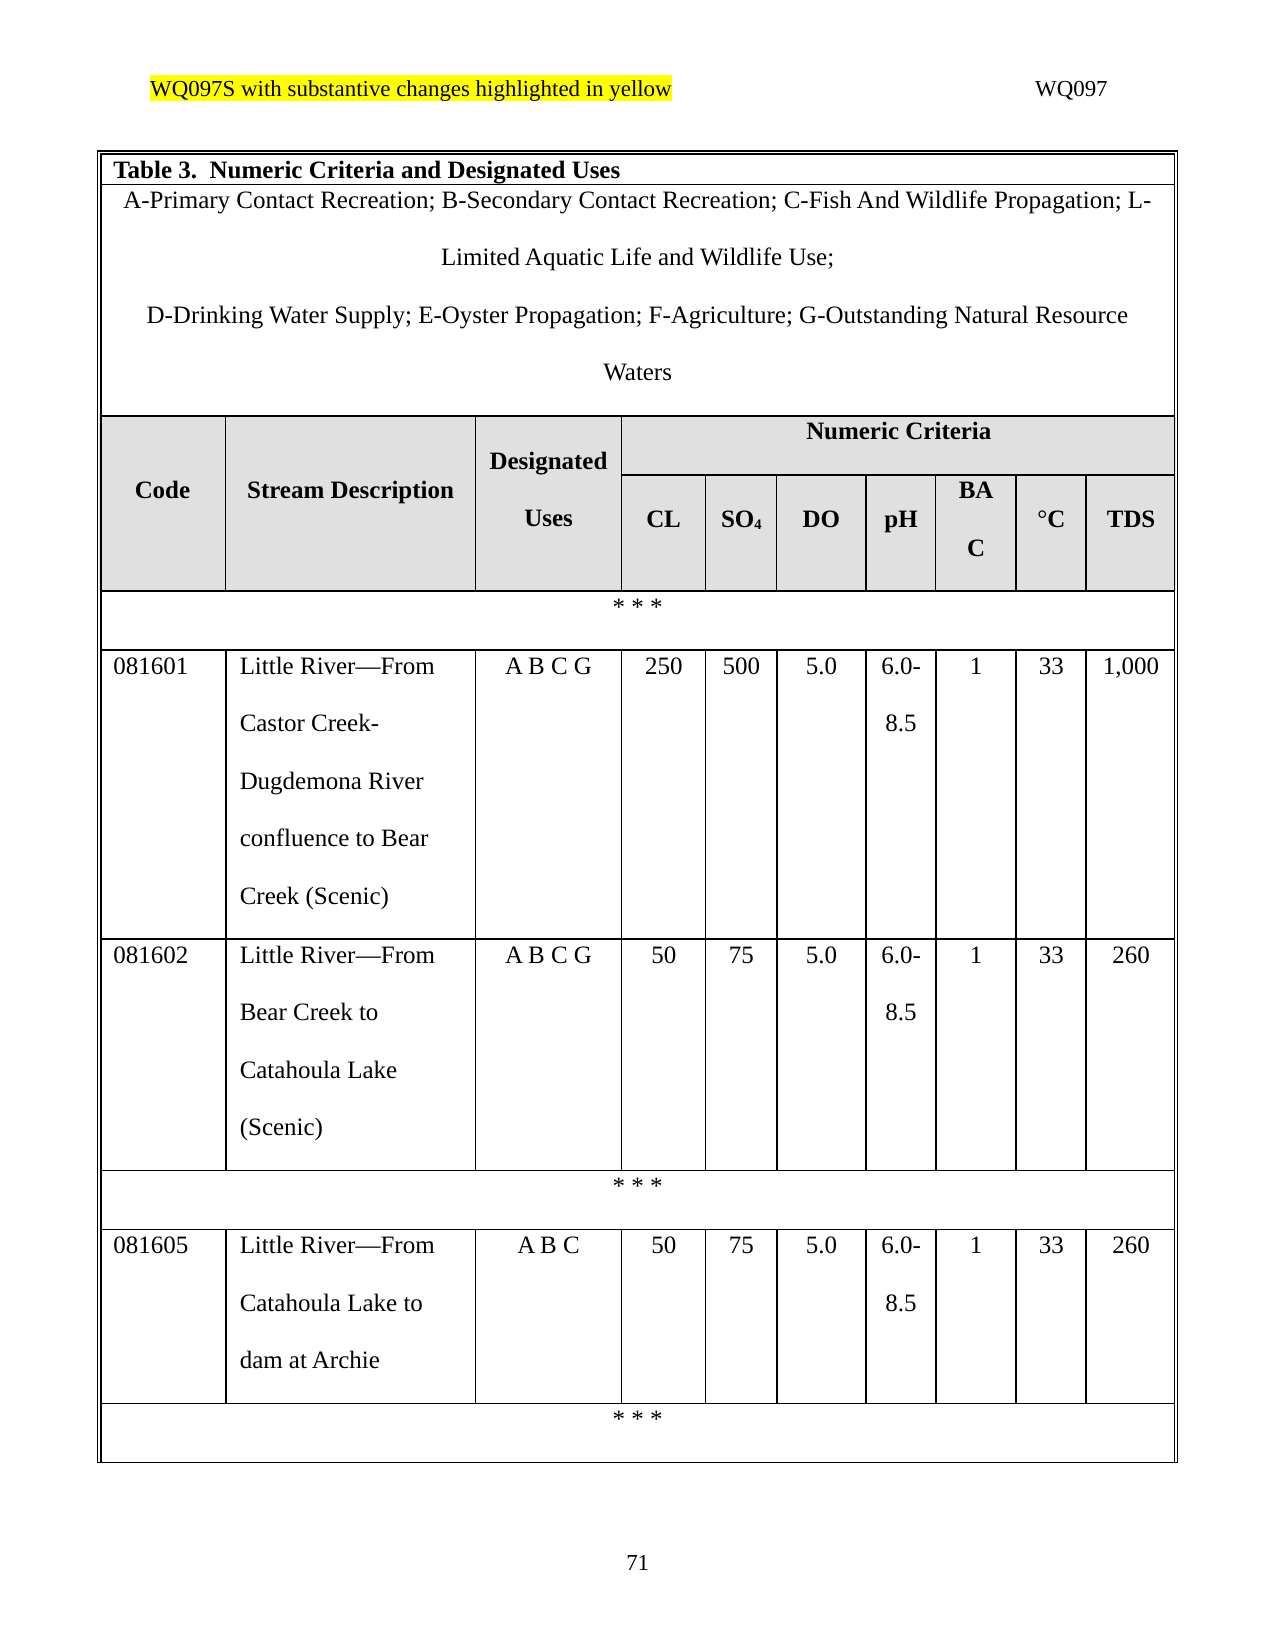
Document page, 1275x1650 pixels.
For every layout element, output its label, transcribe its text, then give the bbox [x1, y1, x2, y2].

table_cell pH [867, 476, 935, 590]
table_cell 75 [706, 1230, 776, 1403]
table_cell Little River—From Castor Creek-Dugdemona River confluence to Bear Creek (Scenic) [227, 651, 475, 938]
table_cell Code [102, 417, 225, 590]
table_cell TDS [1087, 476, 1174, 590]
table_cell Numeric Criteria [622, 417, 1174, 474]
table_cell A-Primary Contact Recreation; B-Secondary Contact Recreation; C-Fish And Wildlife Propagation; L-Limited Aquatic Life and Wildlife Use; D-Drinking Water Supply; E-Oyster Propagation; F-Agriculture; G-Outstanding Natural Resource Waters [102, 185, 1174, 415]
table_cell 50 [622, 940, 705, 1170]
table_cell DO [777, 476, 865, 590]
table_cell 1 [937, 651, 1015, 938]
table_cell 1,000 [1087, 651, 1174, 938]
table_cell 081602 [102, 940, 225, 1170]
table_cell °C [1017, 476, 1085, 590]
table_cell 260 [1087, 940, 1174, 1170]
table_cell 5.0 [778, 1230, 865, 1403]
table_cell 33 [1017, 1230, 1085, 1403]
table_cell Little River—From Catahoula Lake to dam at Archie [227, 1230, 475, 1403]
table_cell BAC [936, 476, 1015, 590]
table_cell 75 [706, 940, 776, 1170]
table_cell 33 [1017, 940, 1085, 1170]
table_cell 5.0 [778, 940, 865, 1170]
table_cell Designated Uses [476, 417, 621, 590]
table_cell Little River―From Bear Creek to Catahoula Lake (Scenic) [227, 940, 475, 1170]
table_cell 1 [937, 1230, 1015, 1403]
table_cell * * * [102, 592, 1174, 649]
table_cell 250 [622, 651, 705, 938]
table_cell 260 [1087, 1230, 1174, 1403]
table_cell A B C [476, 1230, 621, 1403]
table_cell * * * [102, 1171, 1174, 1229]
table_cell 50 [622, 1230, 705, 1403]
table_cell CL [622, 476, 705, 590]
table_cell Stream Description [226, 417, 475, 590]
table_cell 081605 [102, 1230, 225, 1403]
table_cell 33 [1017, 651, 1085, 938]
table_cell A B C G [476, 651, 621, 938]
table_cell 081601 [102, 651, 225, 938]
table_cell 6.0-8.5 [867, 1230, 935, 1403]
table_cell 1 [937, 940, 1015, 1170]
table_header Table 3. Numeric Criteria and Designated Uses [102, 155, 1174, 183]
table_cell SO4 [706, 476, 776, 590]
table_cell 6.0-8.5 [867, 651, 935, 938]
table_cell * * * [102, 1404, 1174, 1462]
table_cell 6.0-8.5 [867, 940, 935, 1170]
table_cell A B C G [476, 940, 621, 1170]
table_cell 500 [706, 651, 776, 938]
table_cell 5.0 [778, 651, 865, 938]
